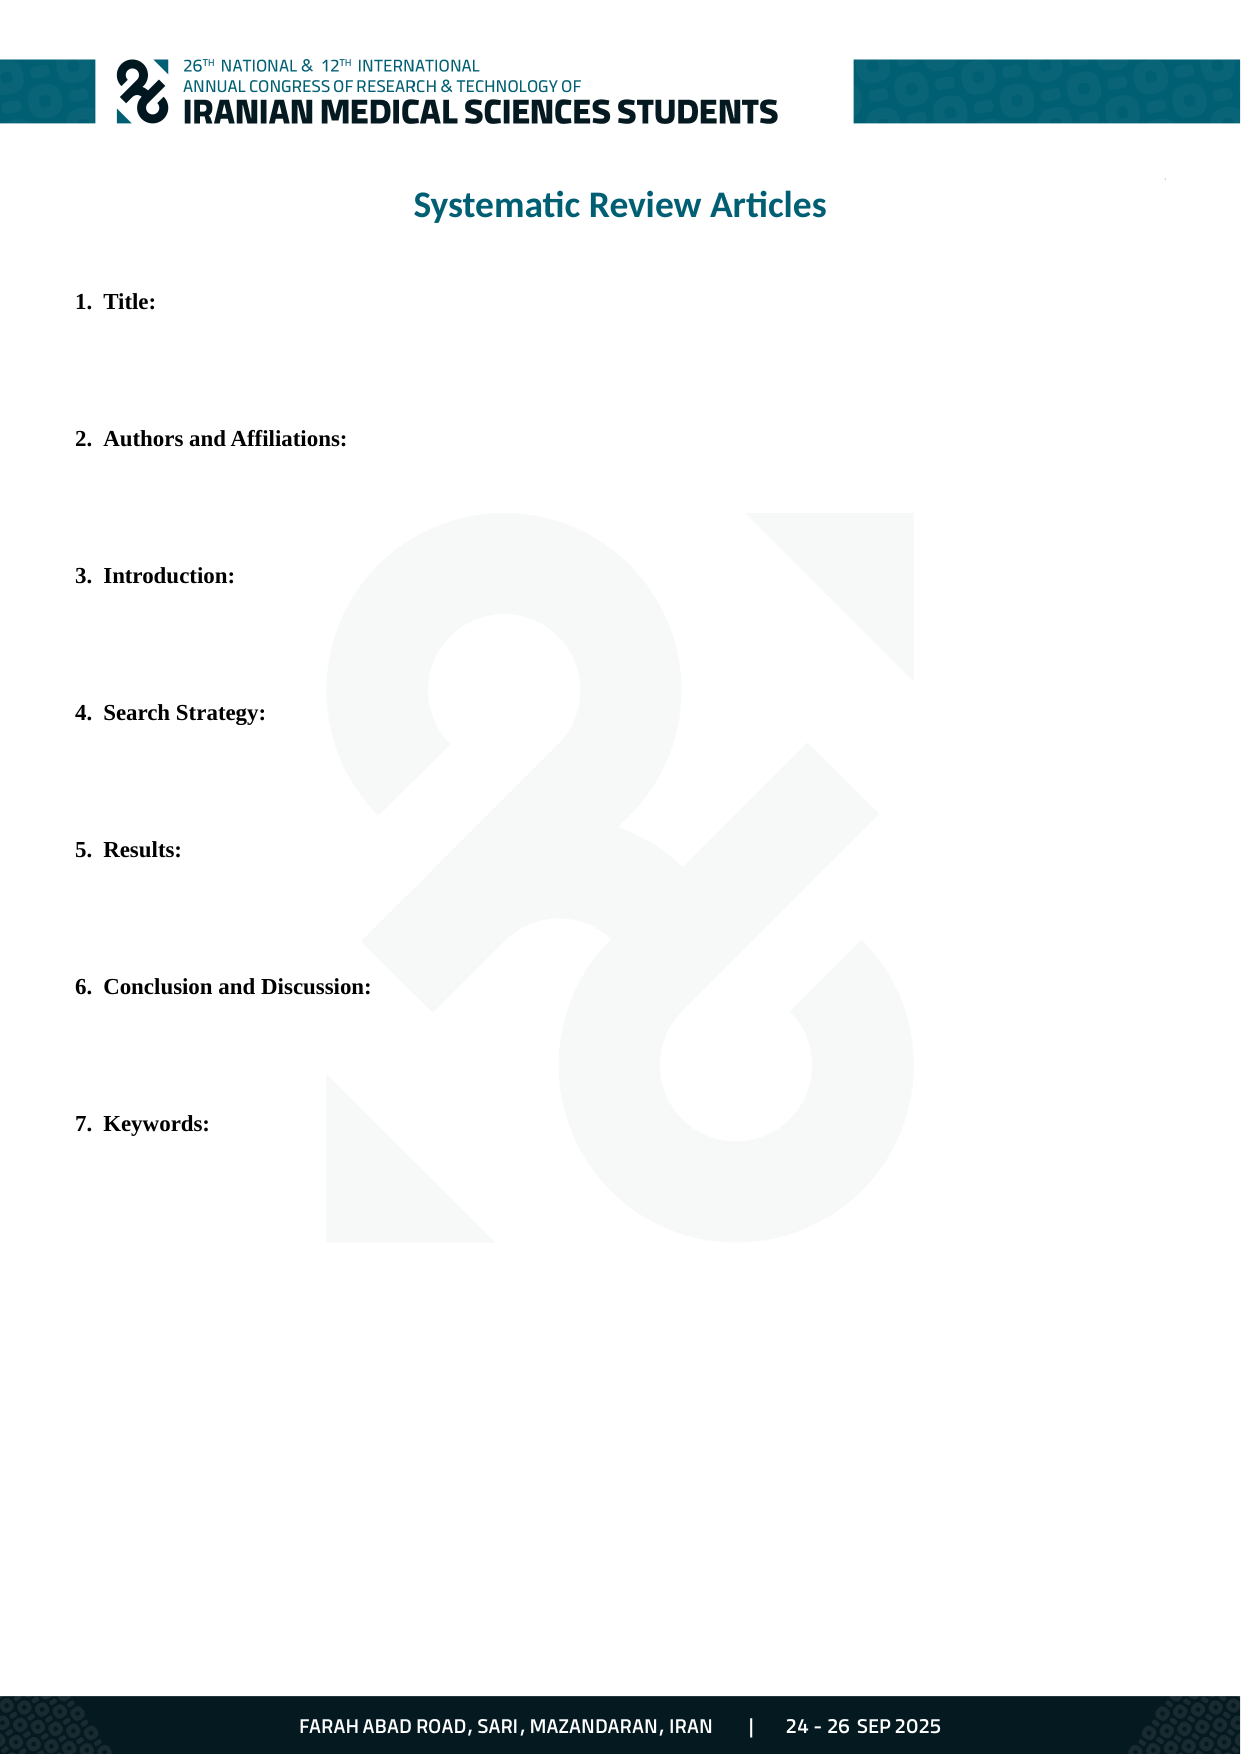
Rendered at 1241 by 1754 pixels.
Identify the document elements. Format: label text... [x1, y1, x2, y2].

list Results: [75, 836, 1165, 863]
list Authors and Affiliations: [75, 425, 1165, 451]
text Systematic Review Articles [75, 181, 1165, 226]
list Search Strategy: [75, 699, 1165, 726]
picture [0, 0, 1241, 1754]
list Title: [75, 288, 1165, 314]
list Introduction: [75, 562, 1165, 588]
list Conclusion and Discussion: [75, 973, 1165, 1000]
list Keywords: [75, 1111, 1165, 1137]
